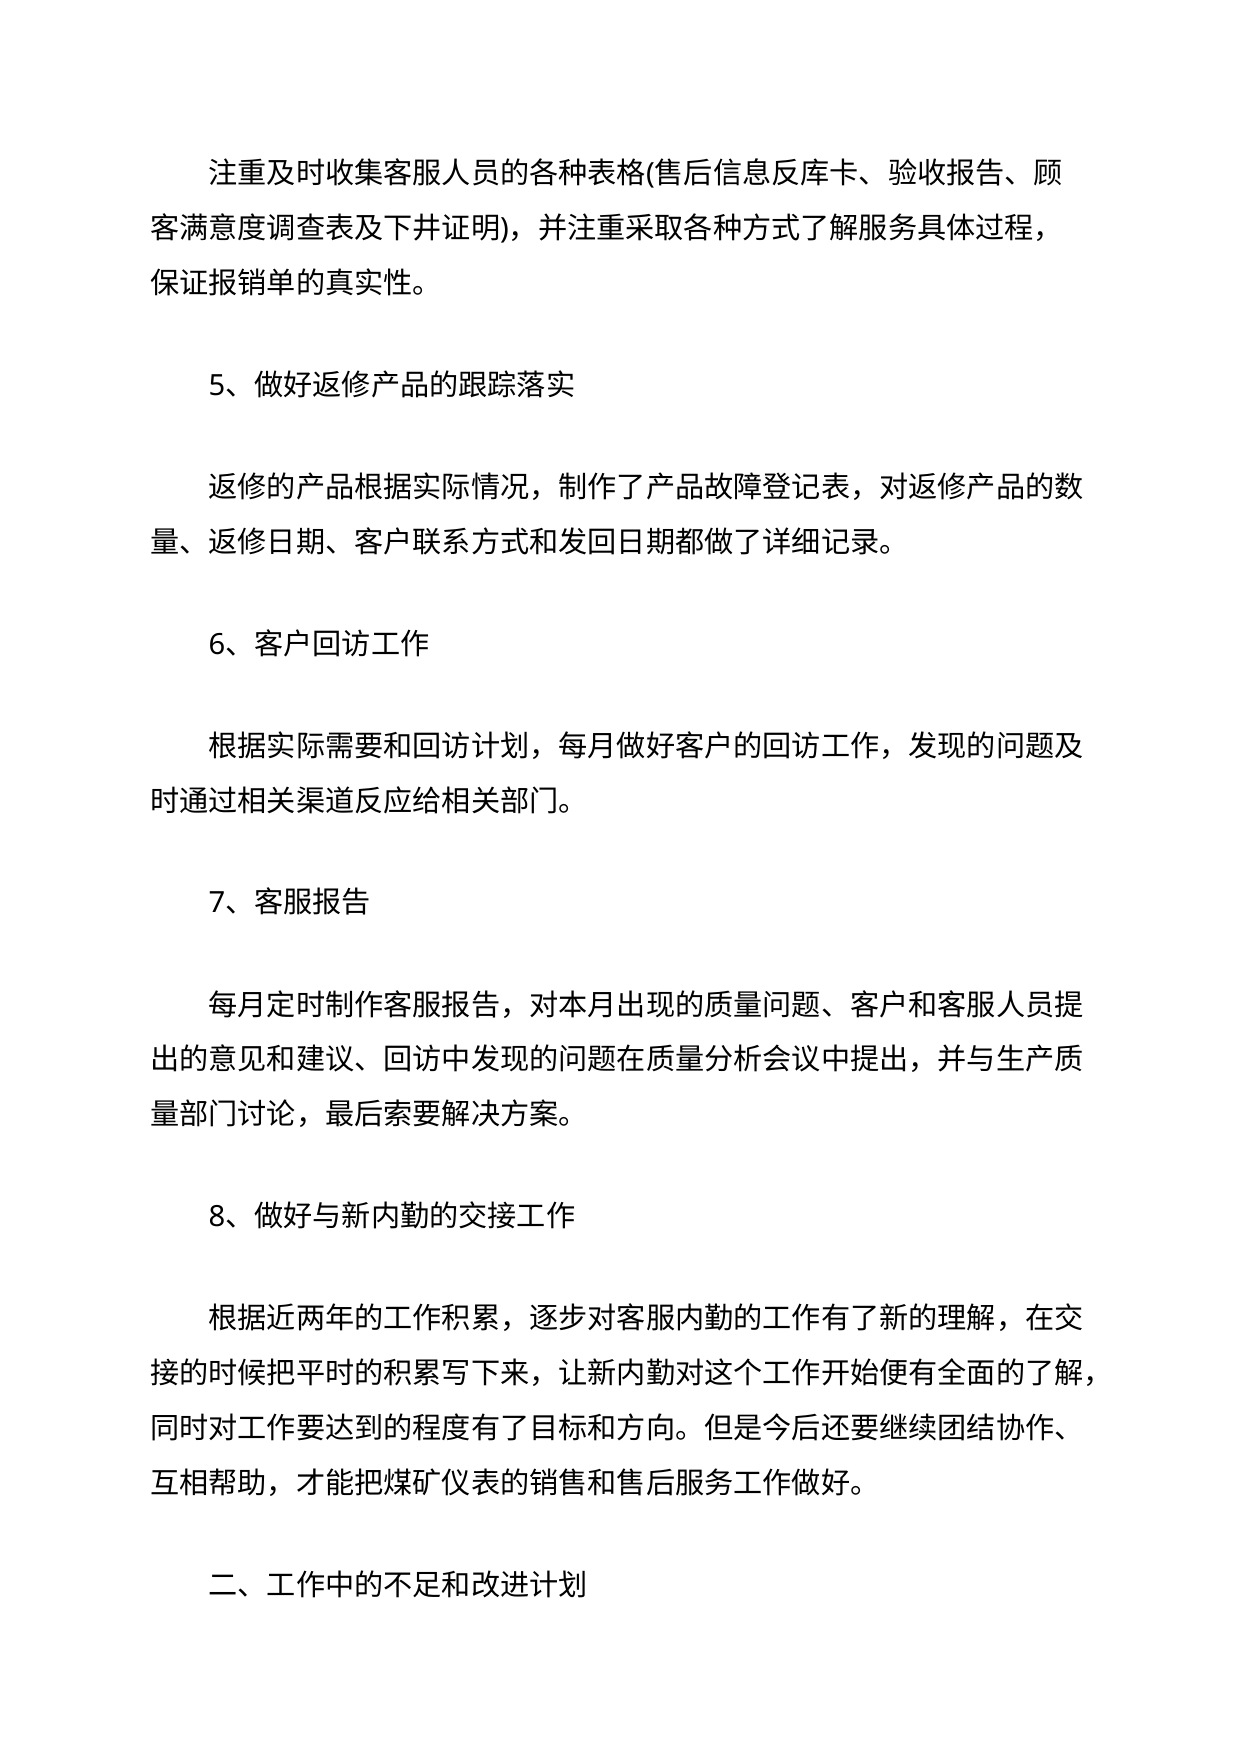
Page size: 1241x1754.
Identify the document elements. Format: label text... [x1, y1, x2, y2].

text 根据实际需要和回访计划，每月做好客户的回访工作，发现的问题及时通过相关渠道反应给相关部门。 [150, 722, 1090, 819]
text 二、工作中的不足和改进计划 [150, 1561, 1090, 1603]
text 每月定时制作客服报告，对本月出现的质量问题、客户和客服人员提出的意见和建议、回访中发现的问题在质量分析会议中提出，并与生产质量部门讨论，最后索要解决方案。 [150, 981, 1090, 1133]
text 返修的产品根据实际情况，制作了产品故障登记表，对返修产品的数量、返修日期、客户联系方式和发回日期都做了详细记录。 [150, 464, 1090, 561]
text 8、做好与新内勤的交接工作 [150, 1193, 1090, 1235]
text 根据近两年的工作积累，逐步对客服内勤的工作有了新的理解，在交接的时候把平时的积累写下来，让新内勤对这个工作开始便有全面的了解，同时对工作要达到的程度有了目标和方向。但是今后还要继续团结协作、互相帮助，才能把煤矿仪表的销售和售后服务工作做好。 [150, 1294, 1090, 1502]
text 5、做好返修产品的跟踪落实 [150, 362, 1090, 404]
text 注重及时收集客服人员的各种表格(售后信息反库卡、验收报告、顾客满意度调查表及下井证明)，并注重采取各种方式了解服务具体过程，保证报销单的真实性。 [150, 150, 1090, 302]
text 6、客户回访工作 [150, 620, 1090, 663]
text 7、客服报告 [150, 879, 1090, 921]
